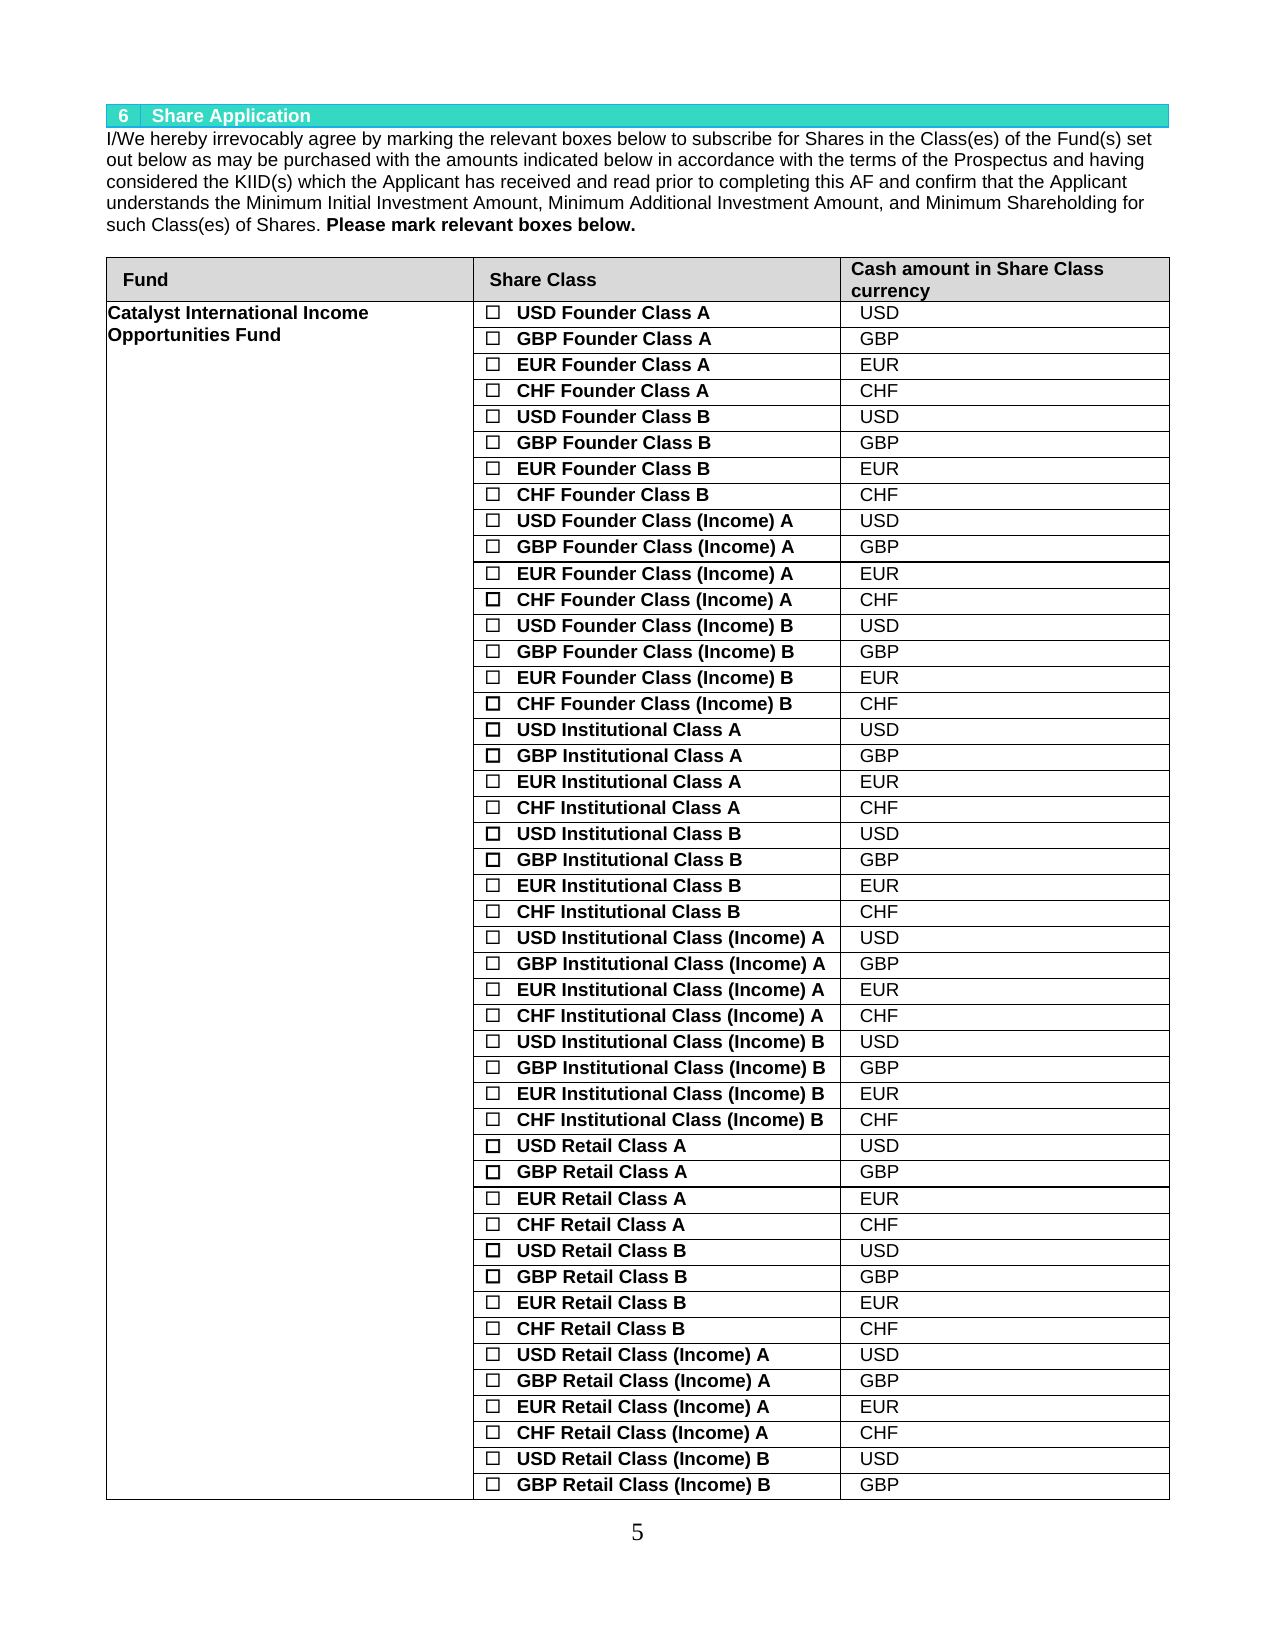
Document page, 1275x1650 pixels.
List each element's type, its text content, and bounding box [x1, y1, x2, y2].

table_cell EUR Retail Class B [474, 1292, 840, 1317]
table_cell GBP [841, 328, 1169, 353]
table_cell GBP Founder Class A [474, 328, 840, 353]
table_cell EUR [841, 458, 1169, 483]
table_header Share Class [474, 258, 840, 301]
table_cell CHF Institutional Class (Income) A [474, 1005, 840, 1030]
table_cell GBP [841, 1370, 1169, 1395]
table_cell GBP Institutional Class (Income) A [474, 953, 840, 978]
table_cell USD [841, 510, 1169, 535]
table_cell CHF [841, 1422, 1169, 1447]
table_cell EUR Founder Class (Income) B [474, 667, 840, 692]
table_cell USD Retail Class B [474, 1240, 840, 1264]
table_cell USD Founder Class (Income) B [474, 615, 840, 639]
table_cell GBP [841, 536, 1169, 561]
table_cell CHF [841, 1109, 1169, 1134]
table_cell EUR [841, 875, 1169, 900]
table_cell GBP Institutional Class A [474, 745, 840, 770]
table_cell CHF Retail Class B [474, 1318, 840, 1343]
table_cell GBP Institutional Class (Income) B [474, 1057, 840, 1082]
table_cell CHF Institutional Class (Income) B [474, 1109, 840, 1134]
table_cell EUR [841, 1396, 1169, 1421]
table_cell EUR [841, 1292, 1169, 1317]
table_cell GBP [841, 953, 1169, 978]
table_cell USD Institutional Class (Income) B [474, 1031, 840, 1056]
table_cell GBP [841, 1266, 1169, 1291]
table_cell Catalyst International Income Opportunities Fund [107, 302, 473, 1499]
table_cell USD [841, 1448, 1169, 1473]
table_cell USD [841, 1031, 1169, 1056]
table_cell GBP Retail Class B [474, 1266, 840, 1291]
table_cell USD Retail Class (Income) B [474, 1448, 840, 1473]
table_cell CHF [841, 484, 1169, 509]
table_cell USD Founder Class B [474, 406, 840, 431]
table_cell EUR Founder Class B [474, 458, 840, 483]
table_cell USD [841, 1135, 1169, 1160]
table_cell GBP Retail Class A [474, 1161, 840, 1186]
table_cell USD [841, 615, 1169, 639]
table_cell EUR Founder Class A [474, 354, 840, 379]
table_cell EUR [841, 771, 1169, 796]
table_cell EUR Institutional Class (Income) A [474, 979, 840, 1004]
table_cell GBP [841, 1474, 1169, 1499]
table_cell EUR [841, 354, 1169, 379]
table_cell CHF [841, 693, 1169, 718]
table_cell USD Founder Class (Income) A [474, 510, 840, 535]
table_cell EUR Founder Class (Income) A [474, 563, 840, 587]
table_cell CHF Founder Class (Income) B [474, 693, 840, 718]
table_cell USD Retail Class (Income) A [474, 1344, 840, 1369]
table_cell GBP [841, 849, 1169, 874]
table_cell EUR [841, 667, 1169, 692]
table_cell USD [841, 1240, 1169, 1264]
table_cell EUR [841, 979, 1169, 1004]
table_cell EUR Retail Class (Income) A [474, 1396, 840, 1421]
table_cell USD Founder Class A [474, 302, 840, 327]
table_cell USD [841, 406, 1169, 431]
table_header 6 [107, 105, 140, 126]
table_cell EUR Institutional Class (Income) B [474, 1083, 840, 1108]
table_cell CHF Founder Class A [474, 380, 840, 405]
table_cell CHF Retail Class (Income) A [474, 1422, 840, 1447]
table_cell CHF [841, 1318, 1169, 1343]
table_cell GBP [841, 641, 1169, 666]
table_cell GBP [841, 1057, 1169, 1082]
table_cell USD [841, 719, 1169, 744]
table_cell USD [841, 823, 1169, 848]
table_cell USD [841, 302, 1169, 327]
table_cell GBP Retail Class (Income) A [474, 1370, 840, 1395]
table_cell GBP Institutional Class B [474, 849, 840, 874]
table_cell GBP [841, 745, 1169, 770]
table_header Cash amount in Share Class currency [841, 258, 1169, 301]
table_cell GBP Retail Class (Income) B [474, 1474, 840, 1499]
table_cell CHF Institutional Class B [474, 901, 840, 926]
table_cell CHF Founder Class B [474, 484, 840, 509]
table_header Share Application [141, 105, 1168, 126]
table_cell EUR [841, 1188, 1169, 1212]
table_cell USD Institutional Class B [474, 823, 840, 848]
table_cell CHF [841, 1214, 1169, 1238]
table_cell CHF [841, 901, 1169, 926]
table_cell EUR [841, 1083, 1169, 1108]
table_cell EUR Institutional Class A [474, 771, 840, 796]
table_cell CHF Founder Class (Income) A [474, 589, 840, 613]
table_cell GBP Founder Class (Income) A [474, 536, 840, 561]
table_cell GBP [841, 1161, 1169, 1186]
table_cell USD Institutional Class (Income) A [474, 927, 840, 952]
table_cell GBP Founder Class (Income) B [474, 641, 840, 666]
table_cell GBP [841, 432, 1169, 457]
table_cell CHF Retail Class A [474, 1214, 840, 1238]
table_cell GBP Founder Class B [474, 432, 840, 457]
table_cell USD [841, 927, 1169, 952]
table_cell CHF Institutional Class A [474, 797, 840, 822]
table_cell EUR [841, 563, 1169, 587]
table_cell USD [841, 1344, 1169, 1369]
table_cell EUR Retail Class A [474, 1188, 840, 1212]
table_cell CHF [841, 797, 1169, 822]
table_cell USD Retail Class A [474, 1135, 840, 1160]
table_cell CHF [841, 1005, 1169, 1030]
table_cell USD Institutional Class A [474, 719, 840, 744]
table_cell EUR Institutional Class B [474, 875, 840, 900]
table_cell CHF [841, 589, 1169, 613]
table_cell CHF [841, 380, 1169, 405]
text I/We hereby irrevocably agree by marking the relevant boxes below to subscribe for Shares in the Class(es) of the Fund(s) set out below as may be purchased with the amounts indicated below in accordance with the terms of the Prospectus and having considered the KIID(s) which the Applicant has received and read prior to completing this AF and confirm that the Applicant understands the Minimum Initial Investment Amount, Minimum Additional Investment Amount, and Minimum Shareholding for such Class(es) of Shares. Please mark relevant boxes below. [106, 128, 1169, 235]
table_header Fund [107, 258, 473, 301]
